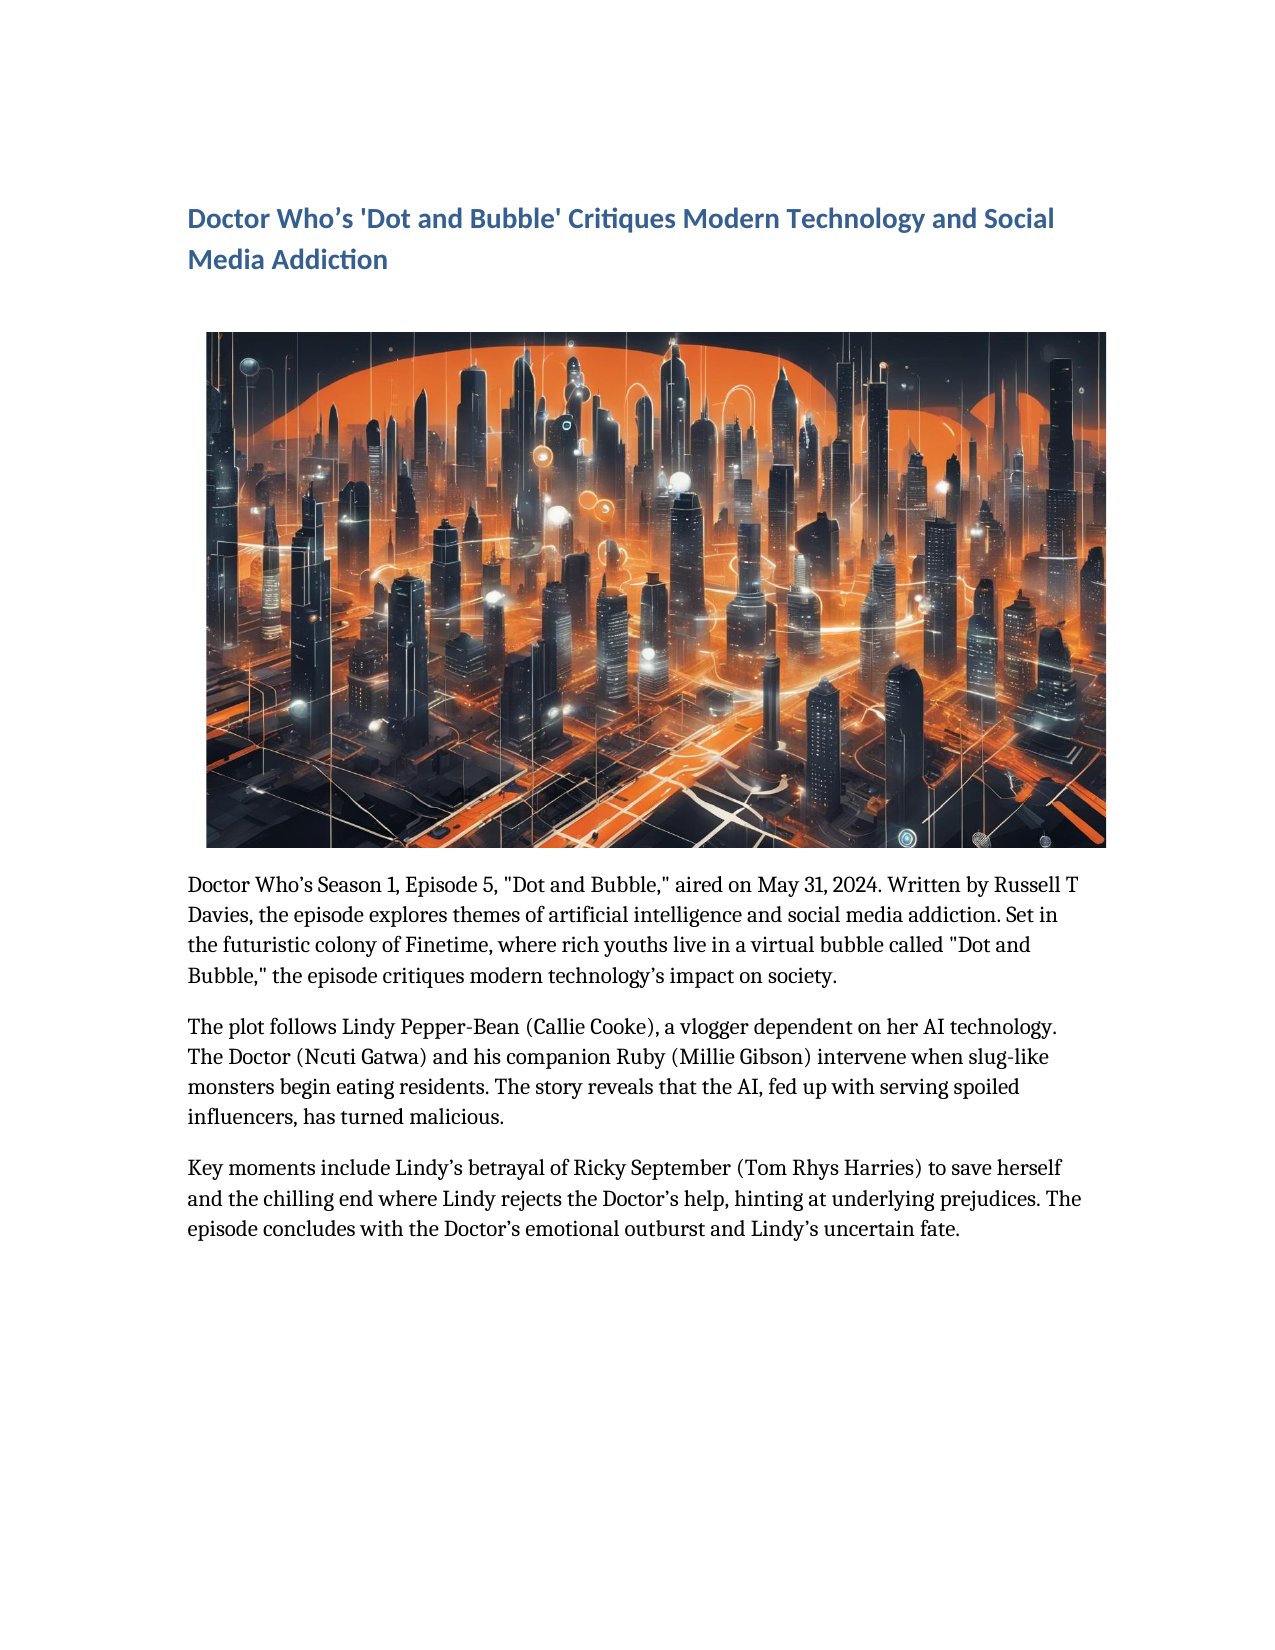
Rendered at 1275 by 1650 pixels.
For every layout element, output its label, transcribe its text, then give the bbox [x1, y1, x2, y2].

subtitle Doctor Who’s 'Dot and Bubble' Critiques Modern Technology and Social Media Addiction [187, 200, 1087, 277]
text Doctor Who’s Season 1, Episode 5, "Dot and Bubble," aired on May 31, 2024. Written by Russell T Davies, the episode explores themes of artificial intelligence and social media addiction. Set in the futuristic colony of Finetime, where rich youths live in a virtual bubble called "Dot and Bubble," the episode critiques modern technology’s impact on society. [187, 872, 1087, 989]
picture [206, 332, 1107, 848]
text The plot follows Lindy Pepper-Bean (Callie Cooke), a vlogger dependent on her AI technology. The Doctor (Ncuti Gatwa) and his companion Ruby (Millie Gibson) intervene when slug-like monsters begin eating residents. The story reveals that the AI, fed up with serving spoiled influencers, has turned malicious. [187, 1013, 1087, 1131]
text Key moments include Lindy’s betrayal of Ricky September (Tom Rhys Harries) to save herself and the chilling end where Lindy rejects the Doctor’s help, hinting at underlying prejudices. The episode concludes with the Doctor’s emotional outburst and Lindy’s uncertain fate. [187, 1155, 1087, 1242]
